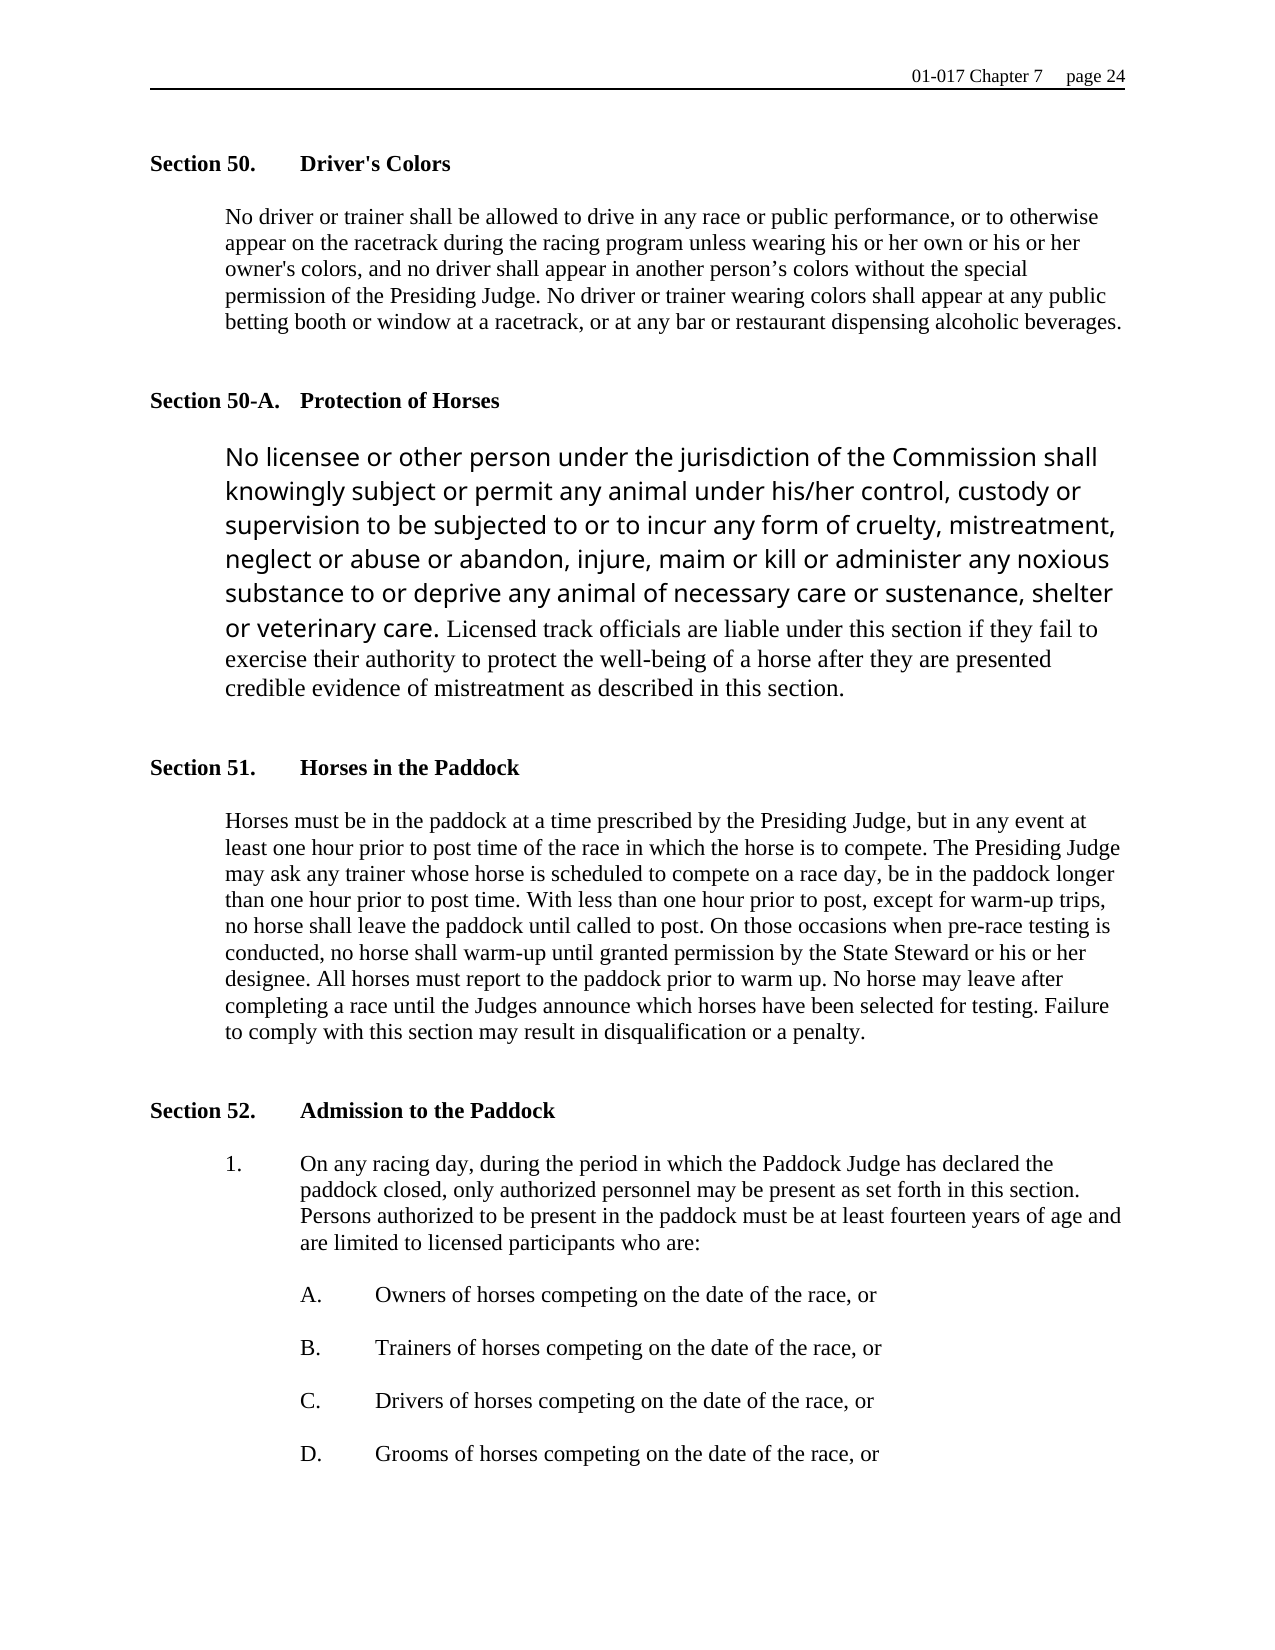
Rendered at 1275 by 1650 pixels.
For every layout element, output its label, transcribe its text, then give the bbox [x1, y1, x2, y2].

text No licensee or other person under the jurisdiction of the Commission shall knowingly subject or permit any animal under his/her control, custody or supervision to be subjected to or to incur any form of cruelty, mistreatment, neglect or abuse or abandon, injure, maim or kill or administer any noxious substance to or deprive any animal of necessary care or sustenance, shelter or veterinary care. Licensed track officials are liable under this section if they fail to exercise their authority to protect the well-being of a horse after they are presented credible evidence of mistreatment as described in this section. [225, 440, 1125, 702]
text No driver or trainer shall be allowed to drive in any race or public performance, or to otherwise appear on the racetrack during the racing program unless wearing his or her own or his or her owner's colors, and no driver shall appear in another person’s colors without the special permission of the Presiding Judge. No driver or trainer wearing colors shall appear at any public betting booth or window at a racetrack, or at any bar or restaurant dispensing alcoholic beverages. [225, 203, 1125, 334]
text C. Drivers of horses competing on the date of the race, or [300, 1387, 1125, 1413]
text Section 52. Admission to the Paddock [150, 1097, 1125, 1123]
text D. Grooms of horses competing on the date of the race, or [300, 1440, 1125, 1466]
text B. Trainers of horses competing on the date of the race, or [300, 1334, 1125, 1361]
text 1. On any racing day, during the period in which the Paddock Judge has declared the paddock closed, only authorized personnel may be present as set forth in this section. Persons authorized to be present in the paddock must be at least fourteen years of age and are limited to licensed participants who are: [225, 1150, 1125, 1255]
text Horses must be in the paddock at a time prescribed by the Presiding Judge, but in any event at least one hour prior to post time of the race in which the horse is to compete. The Presiding Judge may ask any trainer whose horse is scheduled to compete on a race day, be in the paddock longer than one hour prior to post time. With less than one hour prior to post, except for warm-up trips, no horse shall leave the paddock until called to post. On those occasions when pre-race testing is conducted, no horse shall warm-up until granted permission by the State Steward or his or her designee. All horses must report to the paddock prior to warm up. No horse may leave after completing a race until the Judges announce which horses have been selected for testing. Failure to comply with this section may result in disqualification or a penalty. [225, 807, 1125, 1044]
text Section 51. Horses in the Paddock [150, 754, 1125, 781]
text A. Owners of horses competing on the date of the race, or [300, 1282, 1125, 1308]
text Section 50. Driver's Colors [150, 150, 1125, 176]
text Section 50-A. Protection of Horses [150, 387, 1125, 413]
